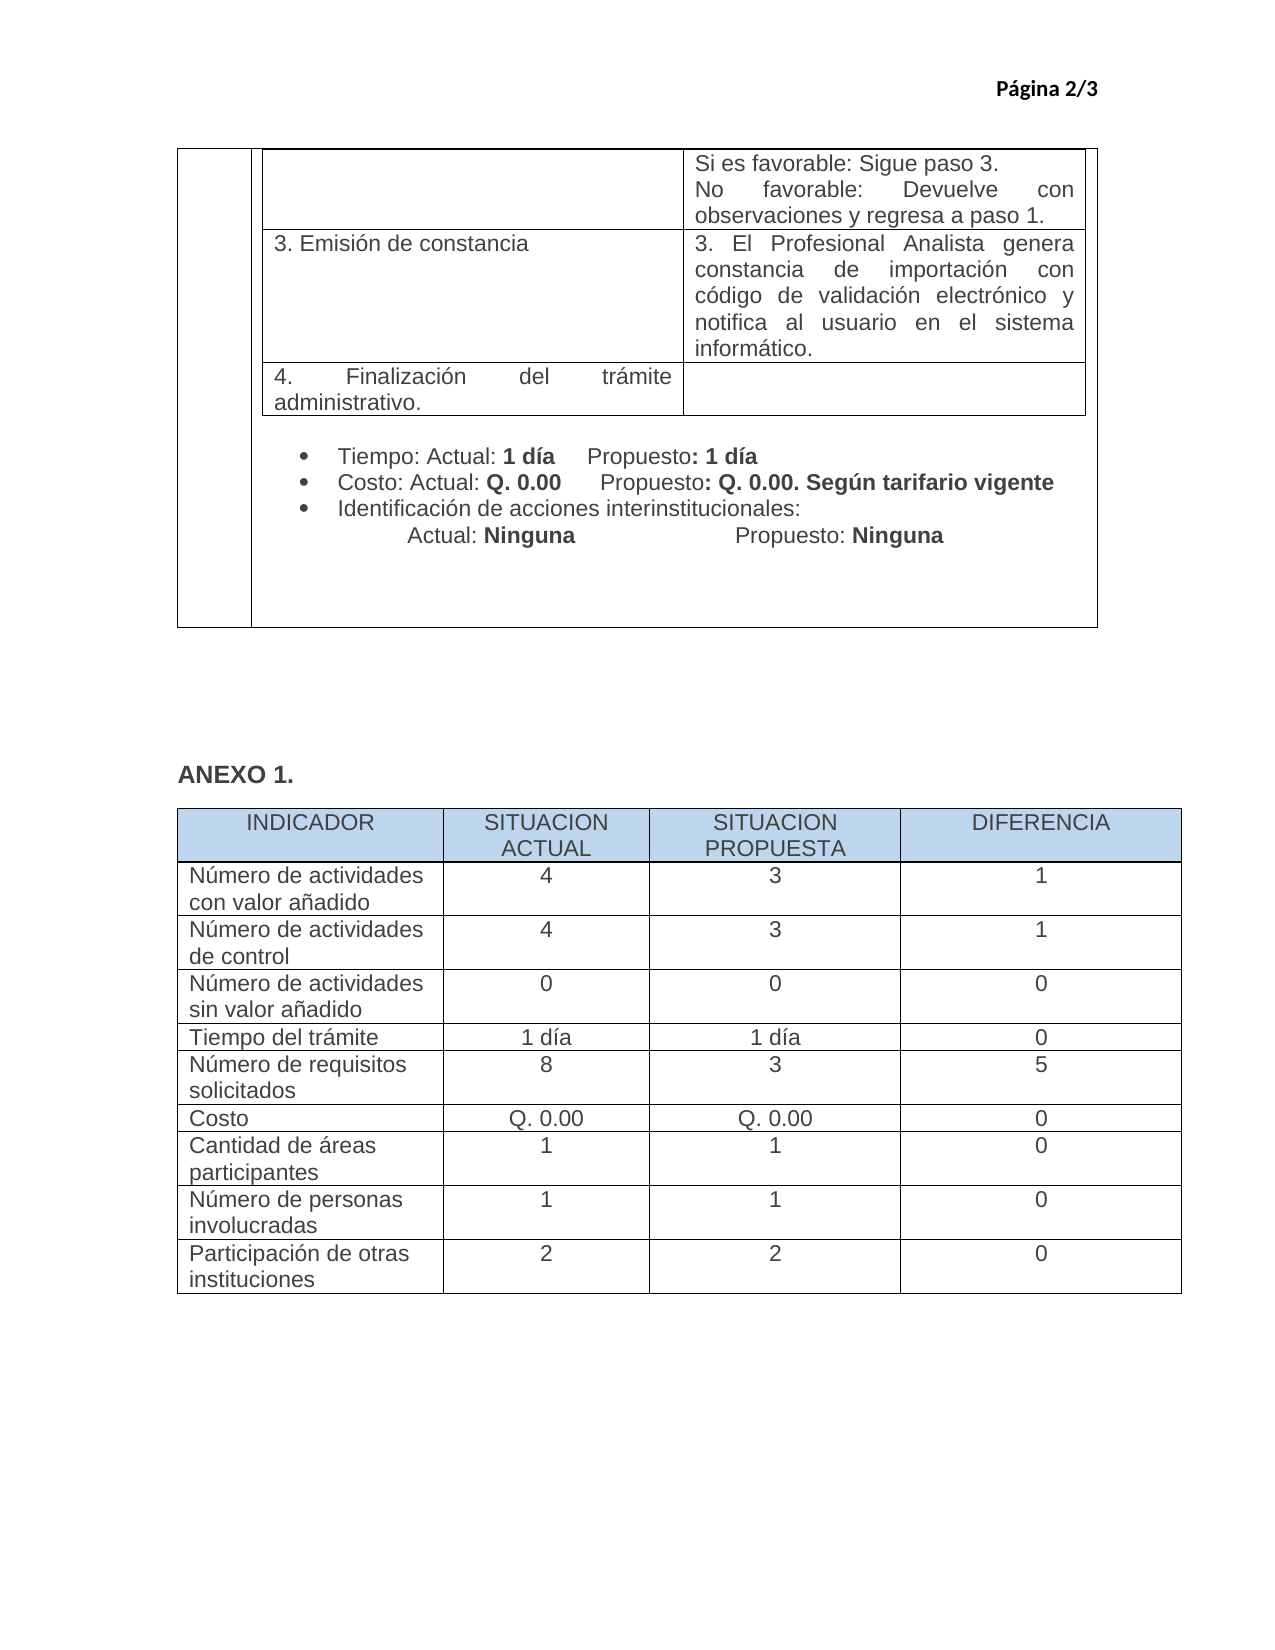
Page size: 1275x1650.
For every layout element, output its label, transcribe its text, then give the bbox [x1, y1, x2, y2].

table_cell 3 [650, 1051, 900, 1104]
table_cell 0 [901, 1105, 1181, 1131]
table_cell 3 [650, 863, 900, 915]
table_cell 0 [901, 970, 1181, 1023]
table_header SITUACION ACTUAL [444, 809, 649, 861]
table_cell 0 [901, 1132, 1181, 1185]
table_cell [252, 149, 1097, 627]
table_cell 1 [444, 1186, 649, 1239]
table_cell 3 [650, 916, 900, 969]
table_cell 0 [901, 1240, 1181, 1292]
table_cell 4 [444, 916, 649, 969]
table_cell Cantidad de áreas participantes [178, 1132, 443, 1185]
table_cell 8 [444, 1051, 649, 1104]
table_cell 0 [901, 1186, 1181, 1239]
table_cell 3 [178, 149, 251, 627]
table_cell Número de personas involucradas [178, 1186, 443, 1239]
table_cell 5 [901, 1051, 1181, 1104]
table_cell Número de actividades con valor añadido [178, 863, 443, 915]
table_cell 0 [444, 970, 649, 1023]
table_cell 2 [444, 1240, 649, 1292]
table_cell 1 [650, 1132, 900, 1185]
text ANEXO 1. [177, 760, 1098, 789]
table_cell Número de requisitos solicitados [178, 1051, 443, 1104]
table_cell 1 [650, 1186, 900, 1239]
table_cell Número de actividades sin valor añadido [178, 970, 443, 1023]
table_cell 2 [650, 1240, 900, 1292]
table_cell Tiempo del trámite [178, 1024, 443, 1050]
table_cell 1 día [444, 1024, 649, 1050]
table_header DIFERENCIA [901, 809, 1181, 861]
table_cell Q. 0.00 [650, 1105, 900, 1131]
table_header SITUACION PROPUESTA [650, 809, 900, 861]
table_cell Costo [178, 1105, 443, 1131]
table_cell 1 [444, 1132, 649, 1185]
table_header INDICADOR [178, 809, 443, 861]
table_cell 1 día [650, 1024, 900, 1050]
table_cell 4 [444, 863, 649, 915]
table_cell Participación de otras instituciones [178, 1240, 443, 1292]
table_cell 0 [650, 970, 900, 1023]
table_cell Q. 0.00 [444, 1105, 649, 1131]
table_cell 1 [901, 863, 1181, 915]
table_cell Número de actividades de control [178, 916, 443, 969]
table_cell 0 [901, 1024, 1181, 1050]
table_cell 1 [901, 916, 1181, 969]
